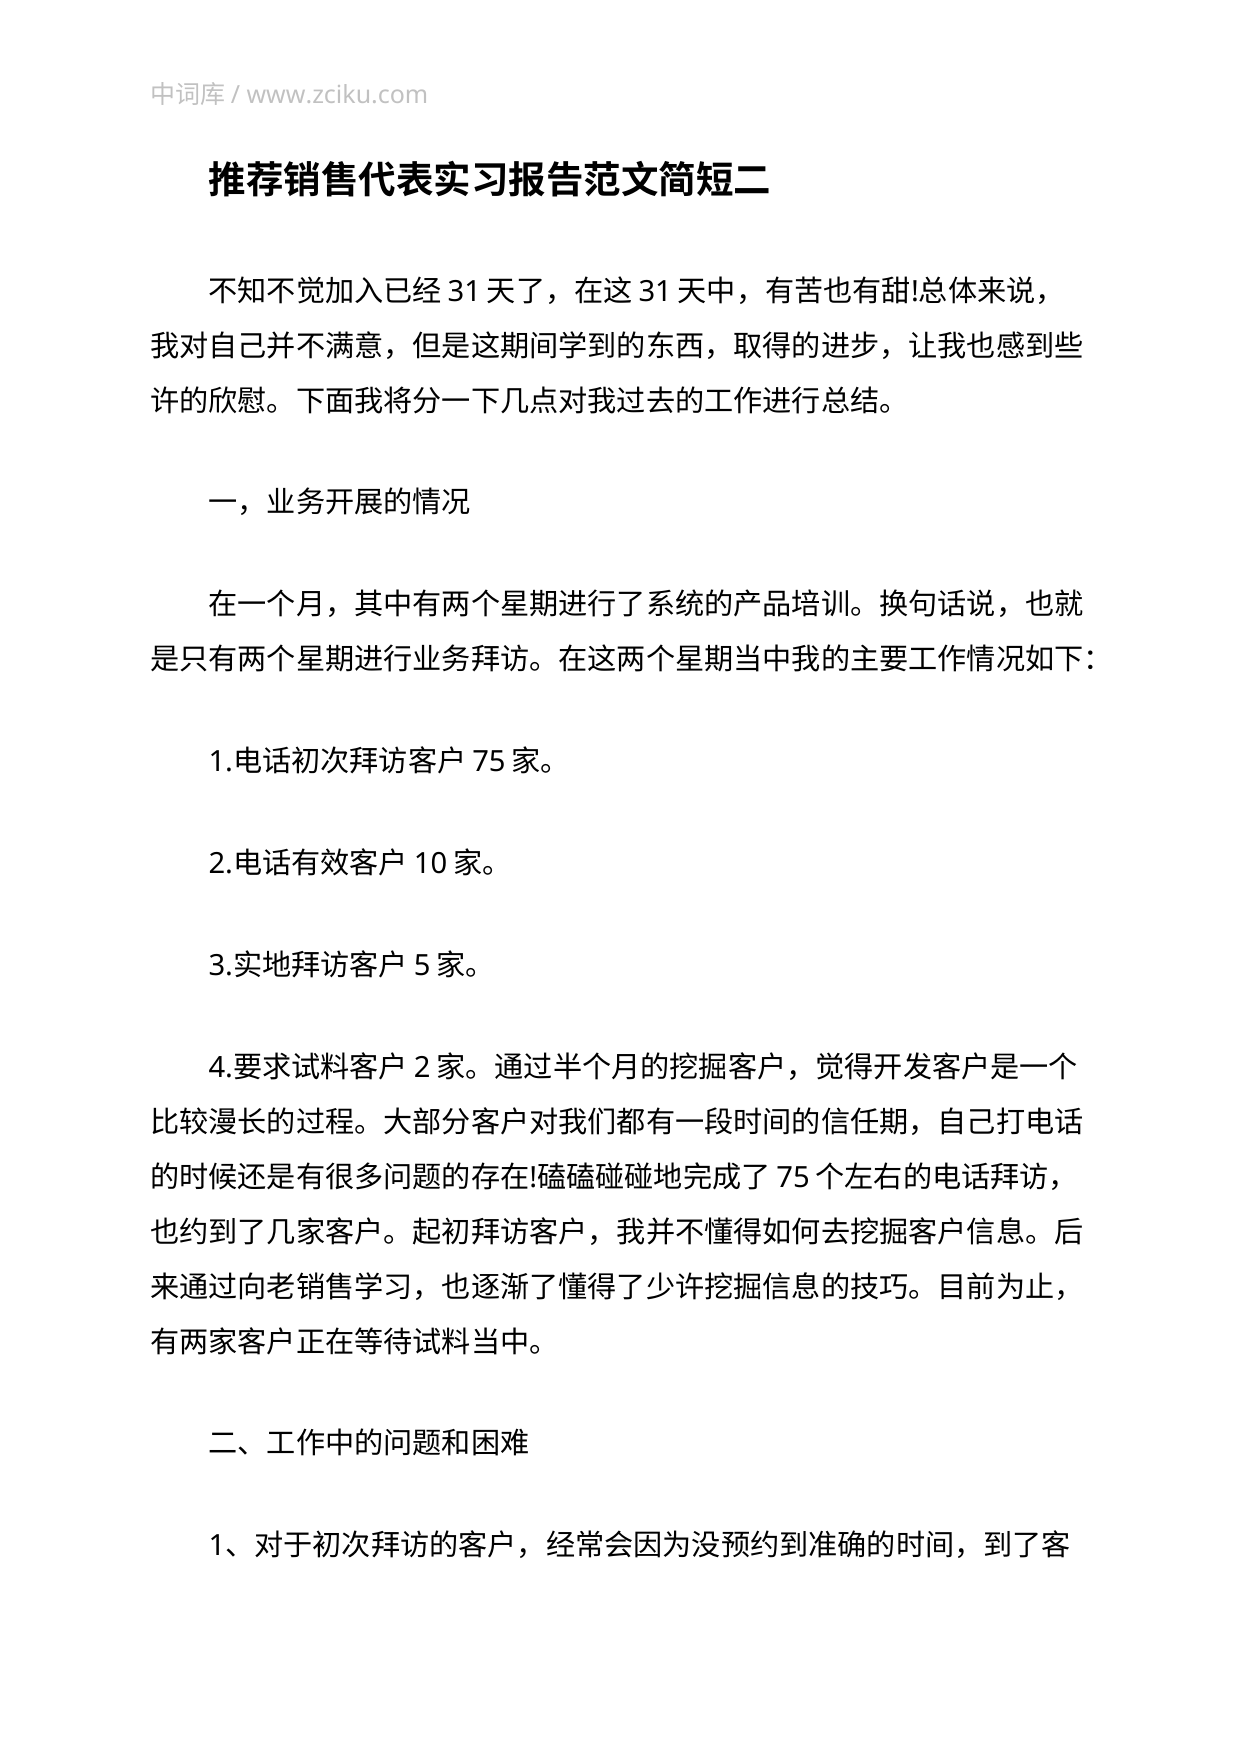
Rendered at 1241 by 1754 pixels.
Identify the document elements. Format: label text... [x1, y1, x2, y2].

text 3.实地拜访客户5家。 [150, 941, 1090, 984]
text 2.电话有效客户10家。 [150, 839, 1090, 882]
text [150, 1522, 1090, 1564]
text 二、工作中的问题和困难 [150, 1420, 1090, 1462]
text 一，业务开展的情况 [150, 479, 1090, 521]
text 4.要求试料客户2家。通过半个月的挖掘客户，觉得开发客户是一个比较漫长的过程。大部分客户对我们都有一段时间的信任期，自己打电话的时候还是有很多问题的存在!磕磕碰碰地完成了75个左右的电话拜访，也约到了几家客户。起初拜访客户，我并不懂得如何去挖掘客户信息。后来通过向老销售学习，也逐渐了懂得了少许挖掘信息的技巧。目前为止，有两家客户正在等待试料当中。 [150, 1043, 1090, 1360]
text 1.电话初次拜访客户75家。 [150, 737, 1090, 780]
text 在一个月，其中有两个星期进行了系统的产品培训。换句话说，也就是只有两个星期进行业务拜访。在这两个星期当中我的主要工作情况如下： [150, 581, 1090, 678]
text 不知不觉加入已经31天了，在这31天中，有苦也有甜!总体来说，我对自己并不满意，但是这期间学到的东西，取得的进步，让我也感到些许的欣慰。下面我将分一下几点对我过去的工作进行总结。 [150, 267, 1090, 419]
text 推荐销售代表实习报告范文简短二 [150, 150, 1090, 204]
